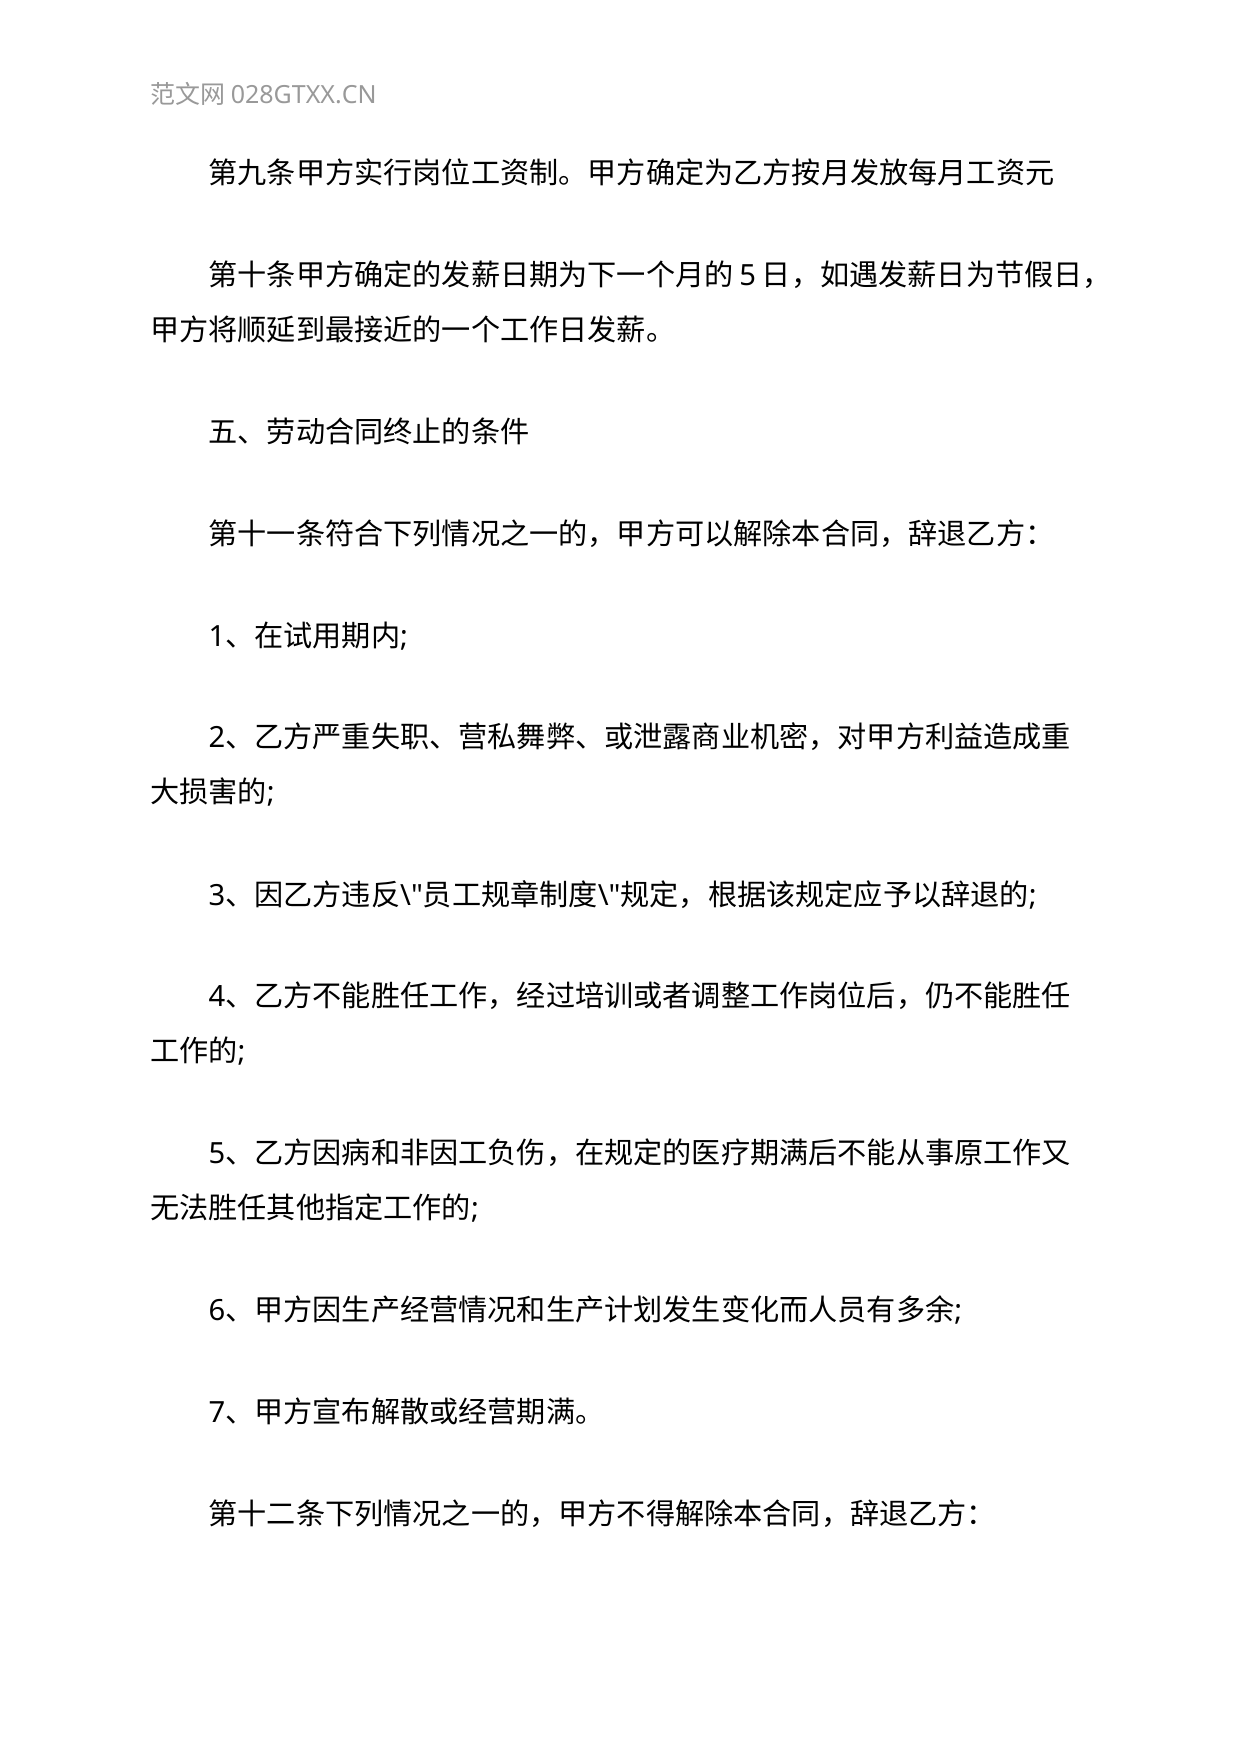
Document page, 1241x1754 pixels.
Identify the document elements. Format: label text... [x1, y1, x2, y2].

text 五、劳动合同终止的条件 [150, 408, 1090, 451]
text 第十二条下列情况之一的，甲方不得解除本合同，辞退乙方： [150, 1491, 1090, 1533]
text 第十一条符合下列情况之一的，甲方可以解除本合同，辞退乙方： [150, 510, 1090, 553]
text 6、甲方因生产经营情况和生产计划发生变化而人员有多余; [150, 1287, 1090, 1329]
text 1、在试用期内; [150, 612, 1090, 654]
text 4、乙方不能胜任工作，经过培训或者调整工作岗位后，仍不能胜任工作的; [150, 973, 1090, 1070]
text 2、乙方严重失职、营私舞弊、或泄露商业机密，对甲方利益造成重大损害的; [150, 714, 1090, 811]
text 第九条甲方实行岗位工资制。甲方确定为乙方按月发放每月工资元 [150, 150, 1090, 192]
text 第十条甲方确定的发薪日期为下一个月的5日，如遇发薪日为节假日，甲方将顺延到最接近的一个工作日发薪。 [150, 252, 1090, 349]
text 7、甲方宣布解散或经营期满。 [150, 1389, 1090, 1431]
text 5、乙方因病和非因工负伤，在规定的医疗期满后不能从事原工作又无法胜任其他指定工作的; [150, 1130, 1090, 1227]
text 3、因乙方违反\"员工规章制度\"规定，根据该规定应予以辞退的; [150, 871, 1090, 913]
